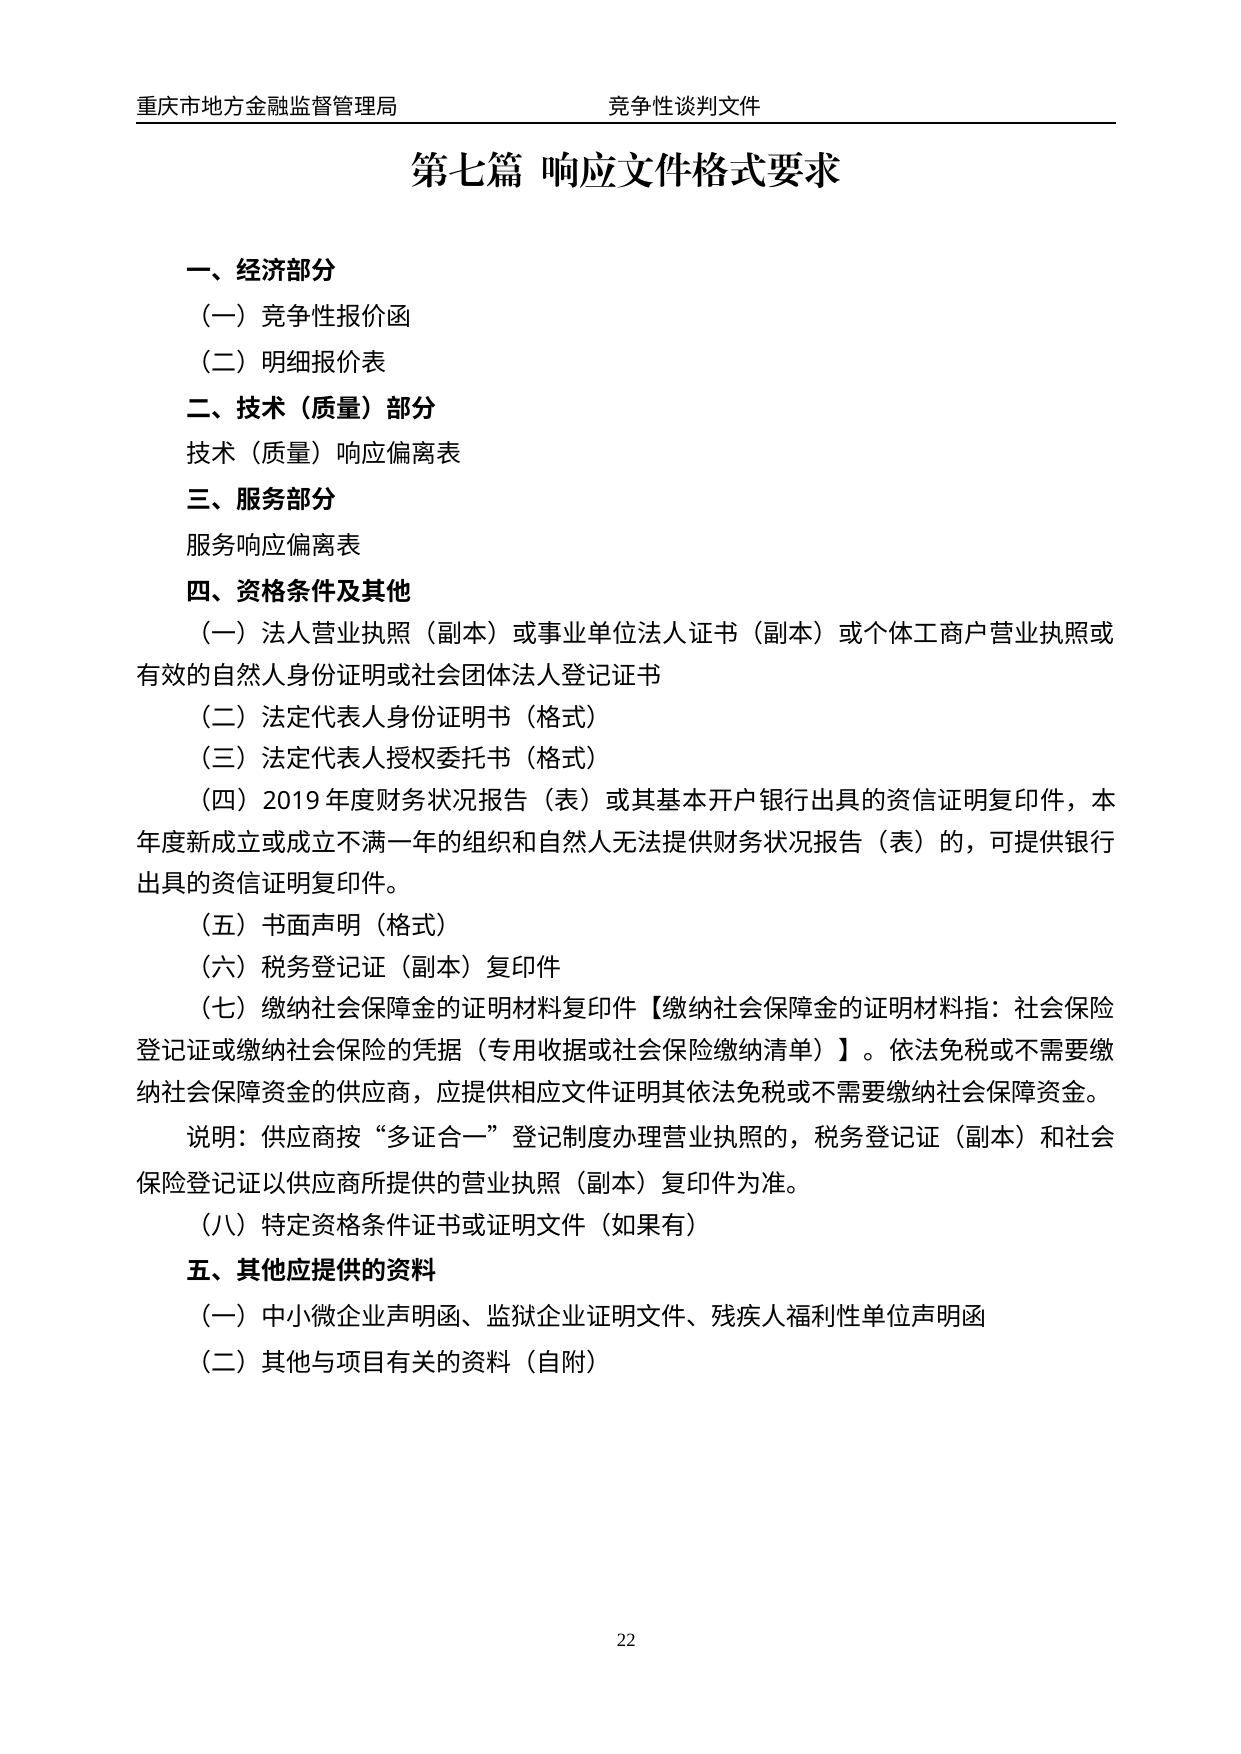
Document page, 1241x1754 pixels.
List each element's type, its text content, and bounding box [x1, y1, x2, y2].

text （七）缴纳社会保障金的证明材料复印件【缴纳社会保障金的证明材料指：社会保险登记证或缴纳社会保险的凭据（专用收据或社会保险缴纳清单）】。依法免税或不需要缴纳社会保障资金的供应商，应提供相应文件证明其依法免税或不需要缴纳社会保障资金。 [136, 984, 1116, 1109]
text （三）法定代表人授权委托书（格式） [136, 734, 1116, 776]
text 五、其他应提供的资料 [136, 1243, 1116, 1289]
text （六）税务登记证（副本）复印件 [136, 943, 1116, 984]
text （八）特定资格条件证书或证明文件（如果有） [136, 1201, 1116, 1243]
text （五）书面声明（格式） [136, 901, 1116, 943]
text （二）其他与项目有关的资料（自附） [136, 1334, 1116, 1380]
text 技术（质量）响应偏离表 [136, 426, 1116, 472]
text 说明：供应商按“多证合一”登记制度办理营业执照的，税务登记证（副本）和社会保险登记证以供应商所提供的营业执照（副本）复印件为准。 [136, 1109, 1116, 1201]
text （二）明细报价表 [136, 334, 1116, 380]
subtitle 第七篇 响应文件格式要求 [136, 151, 1116, 194]
text 一、经济部分 [136, 243, 1116, 289]
text 二、技术（质量）部分 [136, 380, 1116, 426]
text 四、资格条件及其他 [136, 564, 1116, 609]
text （一）竞争性报价函 [136, 289, 1116, 334]
text （四）2019年度财务状况报告（表）或其基本开户银行出具的资信证明复印件，本年度新成立或成立不满一年的组织和自然人无法提供财务状况报告（表）的，可提供银行出具的资信证明复印件。 [136, 776, 1116, 901]
text （一）法人营业执照（副本）或事业单位法人证书（副本）或个体工商户营业执照或有效的自然人身份证明或社会团体法人登记证书 [136, 609, 1116, 693]
text （二）法定代表人身份证明书（格式） [136, 693, 1116, 734]
text （一）中小微企业声明函、监狱企业证明文件、残疾人福利性单位声明函 [136, 1289, 1116, 1334]
text 三、服务部分 [136, 472, 1116, 518]
text 服务响应偏离表 [136, 518, 1116, 564]
